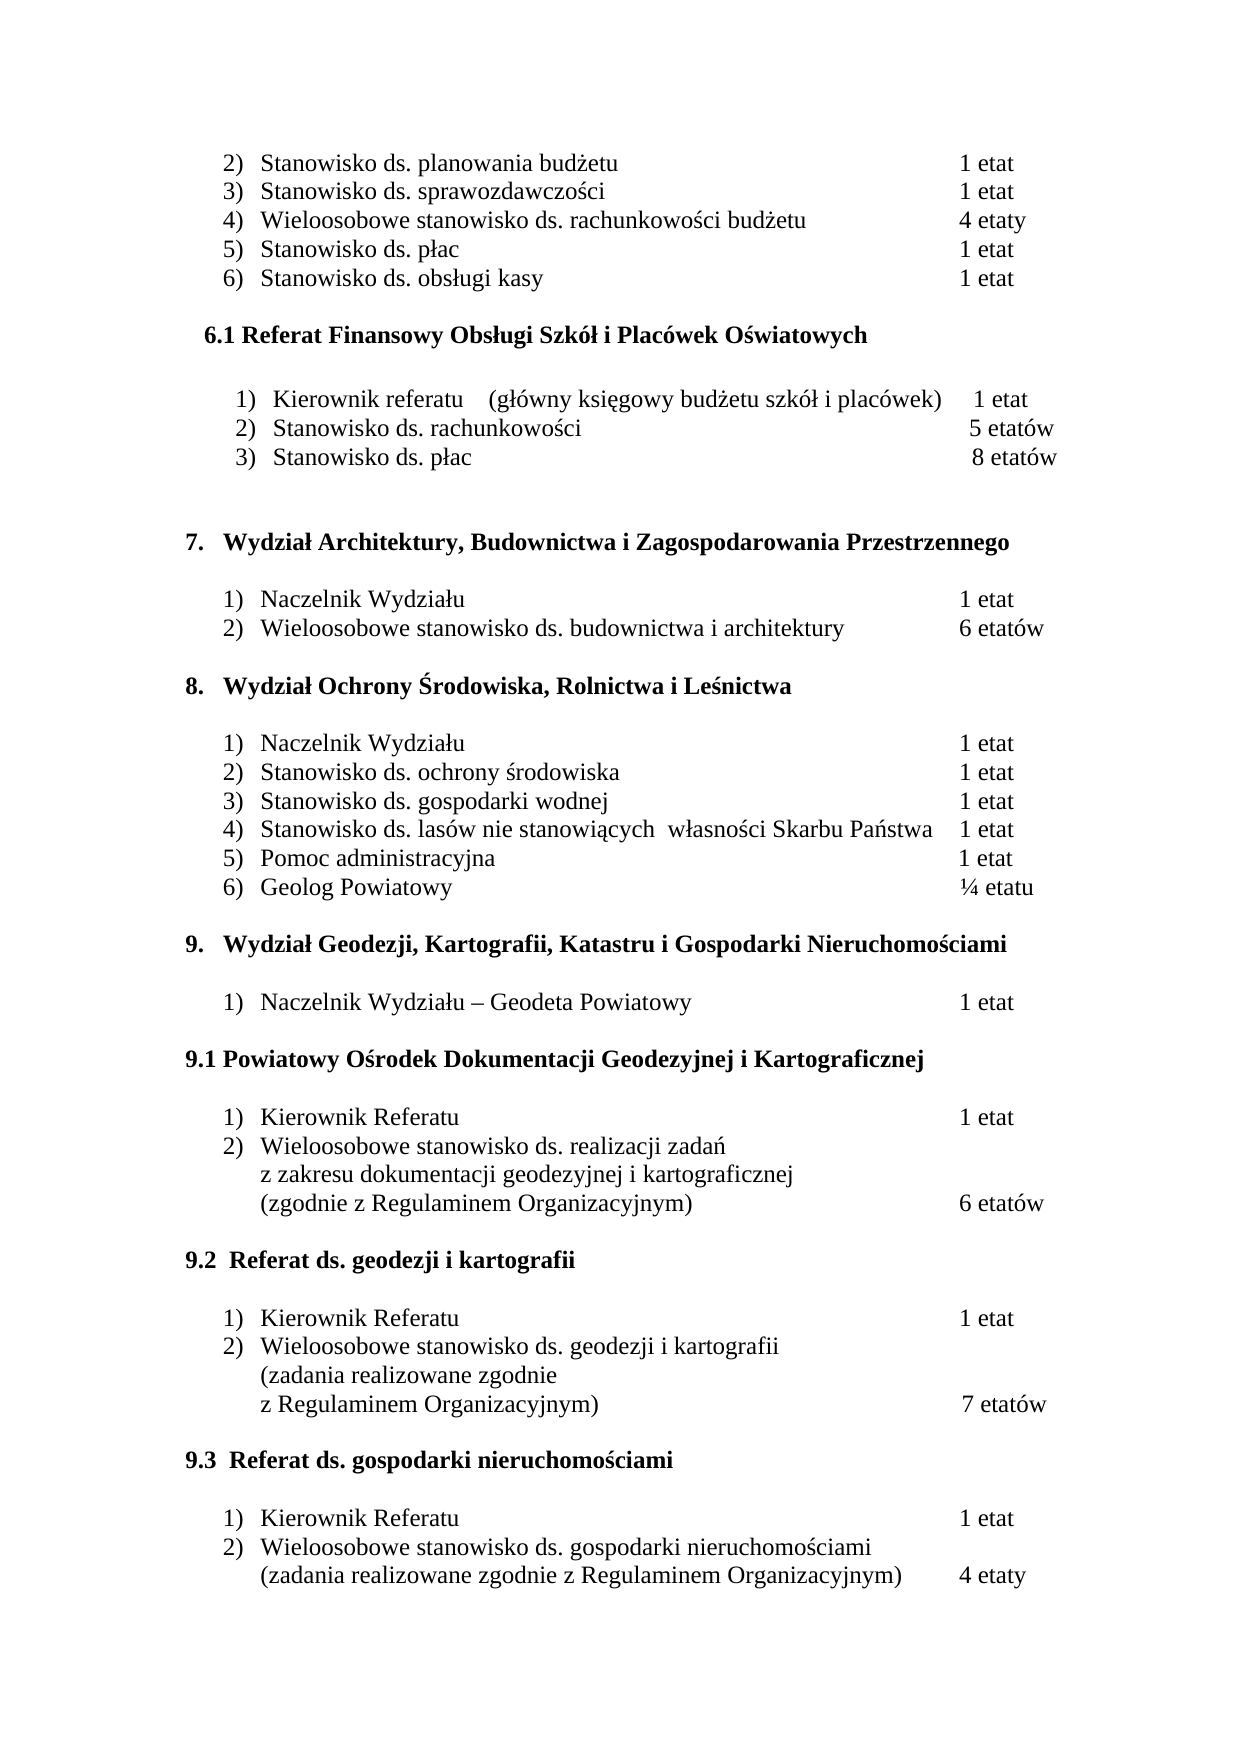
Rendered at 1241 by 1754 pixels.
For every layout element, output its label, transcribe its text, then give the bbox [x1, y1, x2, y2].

list Wieloosobowe stanowisko ds. geodezji i kartografii (zadania realizowane zgodnie z Regulaminem Organizacyjnym) 7 etatów [223, 1331, 1093, 1418]
list Pomoc administracyjna 1 etat [223, 843, 1093, 872]
list Wieloosobowe stanowisko ds. rachunkowości budżetu 4 etaty [223, 205, 1093, 234]
list Stanowisko ds. obsługi kasy 1 etat [223, 263, 1093, 291]
list Stanowisko ds. płac 8 etatów [235, 442, 1093, 470]
list Kierownik Referatu 1 etat [223, 1102, 1093, 1131]
list Wieloosobowe stanowisko ds. gospodarki nieruchomościami (zadania realizowane zgodnie z Regulaminem Organizacyjnym) 4 etaty [223, 1532, 1093, 1589]
list Wieloosobowe stanowisko ds. realizacji zadań z zakresu dokumentacji geodezyjnej i kartograficznej (zgodnie z Regulaminem Organizacyjnym) 6 etatów [223, 1131, 1093, 1217]
list Wydział Geodezji, Kartografii, Katastru i Gospodarki Nieruchomościami [185, 929, 1093, 958]
list Referat Finansowy Obsługi Szkół i Placówek Oświatowych [204, 320, 1093, 349]
list Powiatowy Ośrodek Dokumentacji Geodezyjnej i Kartograficznej [185, 1044, 1093, 1073]
list Stanowisko ds. sprawozdawczości 1 etat [223, 176, 1093, 205]
list Referat ds. gospodarki nieruchomościami [185, 1446, 1093, 1474]
list Naczelnik Wydziału 1 etat [223, 584, 1093, 613]
list Stanowisko ds. płac 1 etat [223, 234, 1093, 263]
list Kierownik referatu (główny księgowy budżetu szkół i placówek) 1 etat [235, 384, 1093, 413]
list Wydział Architektury, Budownictwa i Zagospodarowania Przestrzennego [185, 527, 1093, 556]
list Referat ds. geodezji i kartografii [185, 1245, 1093, 1274]
list Naczelnik Wydziału 1 etat [223, 728, 1093, 757]
list Stanowisko ds. lasów nie stanowiących własności Skarbu Państwa 1 etat [223, 814, 1093, 843]
list Kierownik Referatu 1 etat [223, 1503, 1093, 1532]
list Stanowisko ds. rachunkowości 5 etatów [235, 413, 1093, 442]
list Wieloosobowe stanowisko ds. budownictwa i architektury 6 etatów [223, 613, 1093, 642]
list Stanowisko ds. planowania budżetu 1 etat [223, 148, 1093, 176]
list Geolog Powiatowy ¼ etatu [223, 872, 1093, 901]
list Stanowisko ds. ochrony środowiska 1 etat [223, 757, 1093, 786]
list Naczelnik Wydziału – Geodeta Powiatowy 1 etat [223, 987, 1093, 1016]
list Kierownik Referatu 1 etat [223, 1303, 1093, 1331]
list Wydział Ochrony Środowiska, Rolnictwa i Leśnictwa [185, 671, 1093, 699]
list Stanowisko ds. gospodarki wodnej 1 etat [223, 786, 1093, 814]
